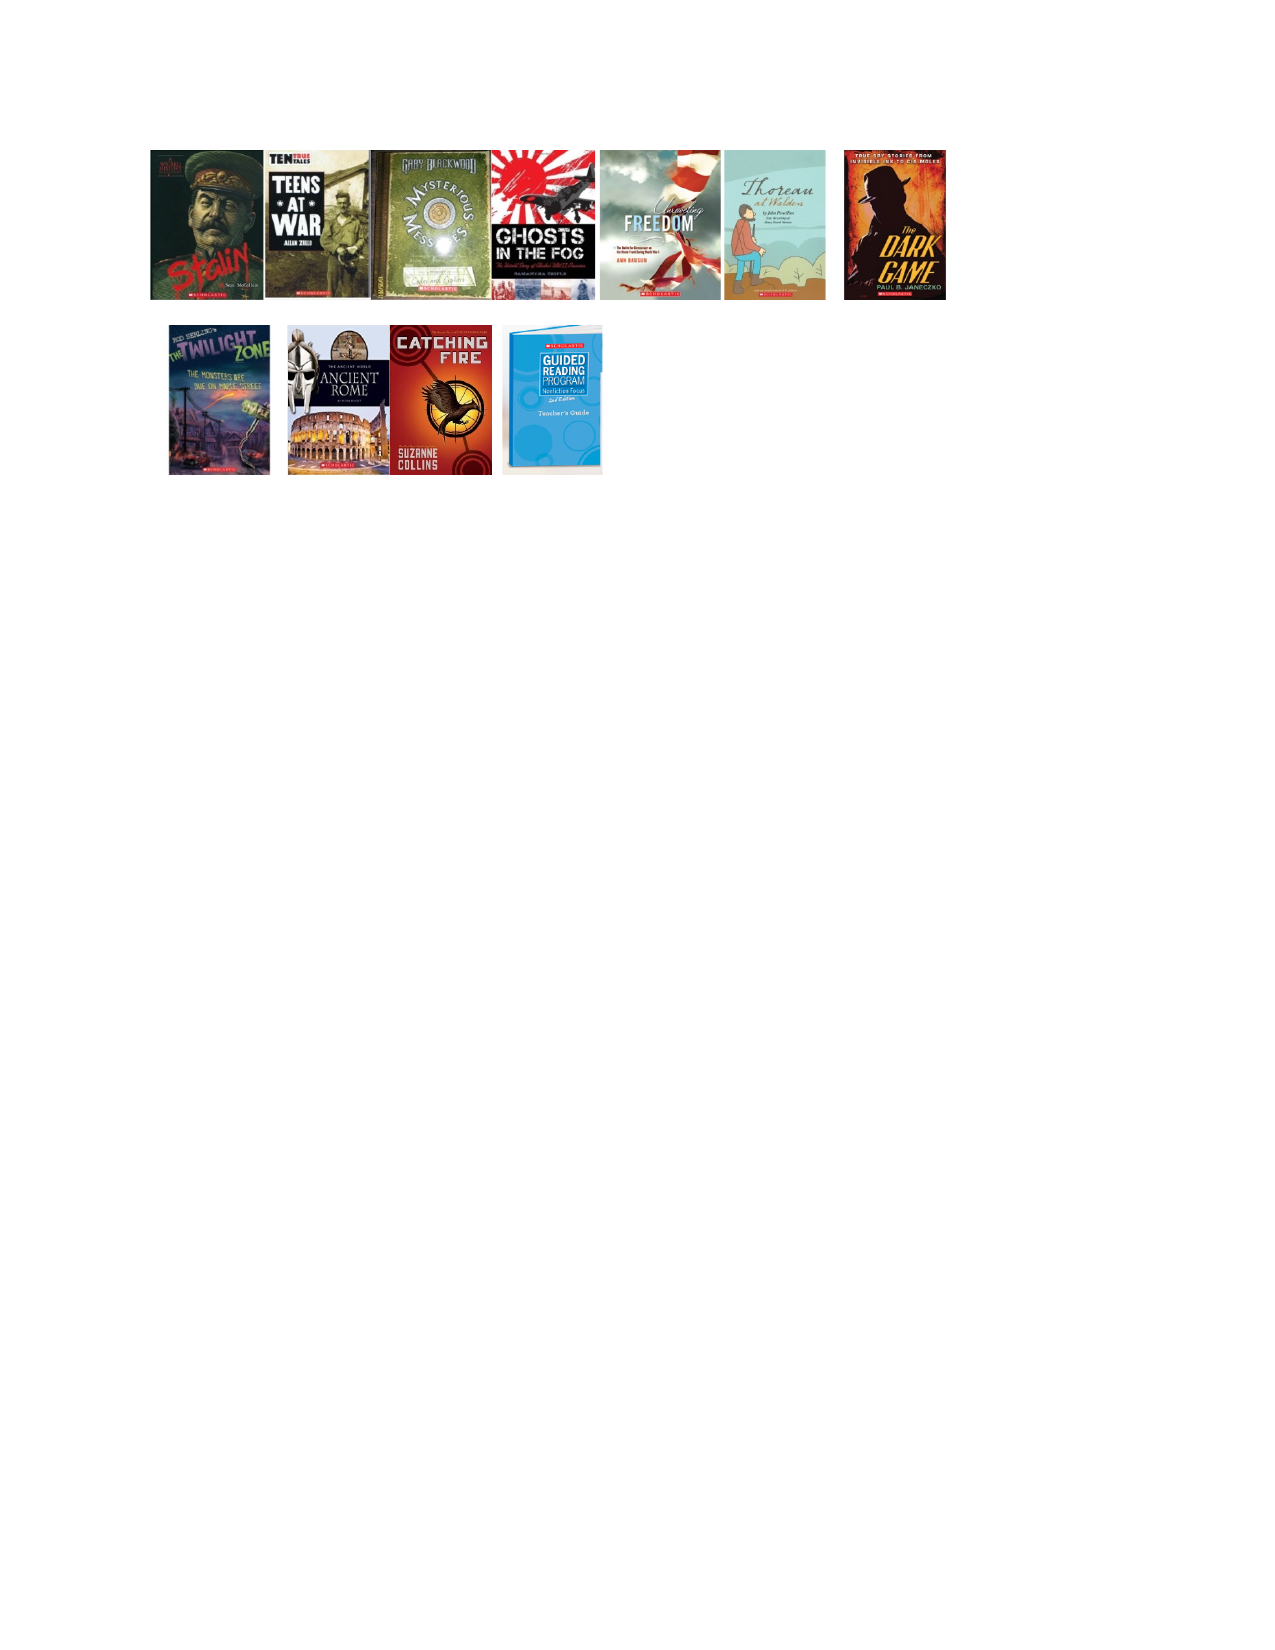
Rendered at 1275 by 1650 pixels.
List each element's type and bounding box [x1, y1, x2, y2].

picture [150, 325, 492, 475]
picture [150, 150, 964, 300]
picture [502, 325, 603, 475]
